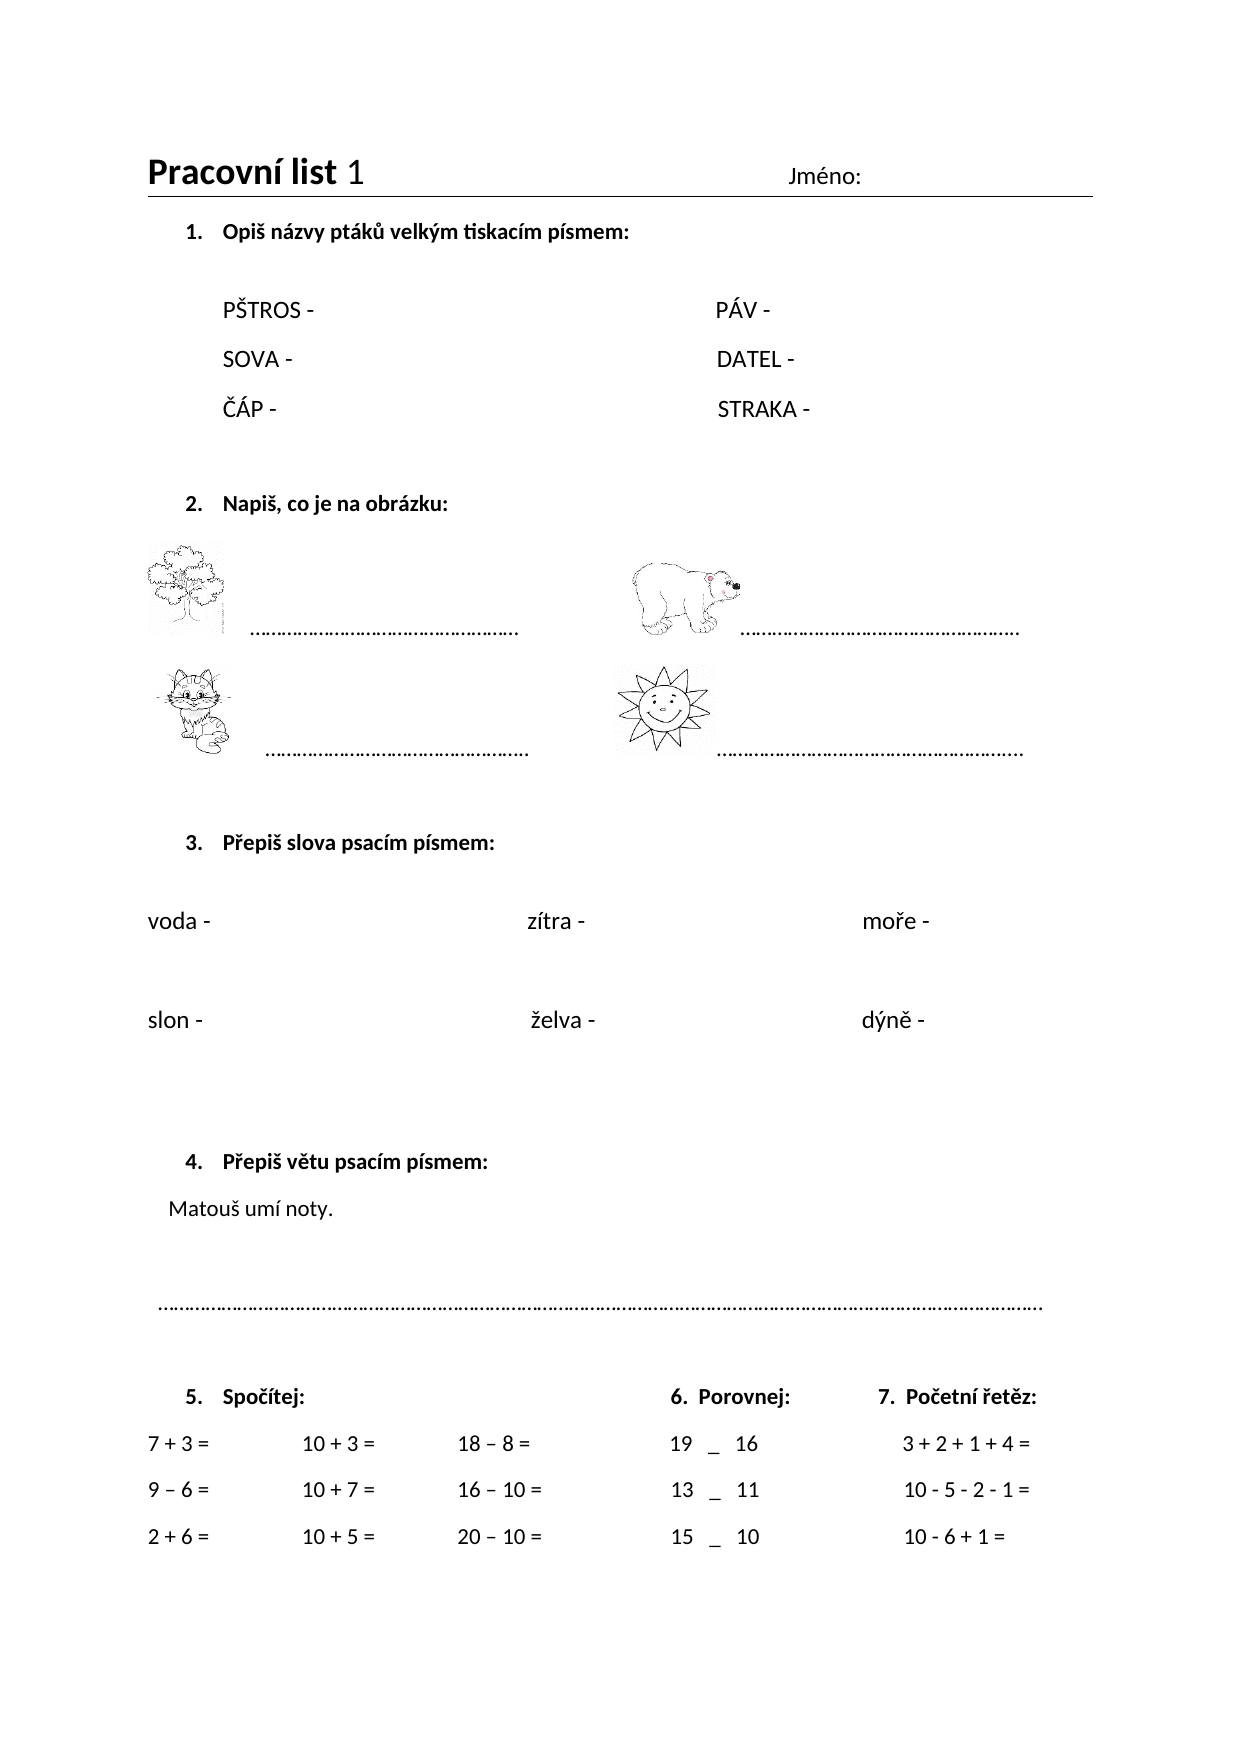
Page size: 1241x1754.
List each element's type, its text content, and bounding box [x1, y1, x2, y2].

list Přepiš větu psacím písmem: [185, 1147, 1093, 1175]
text Pracovní list 1 Jméno: [148, 148, 1093, 196]
text …………………………………………… …………………………………………….. [148, 536, 1093, 641]
list Přepiš slova psacím písmem: [185, 828, 1093, 856]
text 9 – 6 = 10 + 7 = 16 – 10 = 13 _ 11 10 - 5 - 2 - 1 = [148, 1476, 1093, 1503]
picture [147, 659, 245, 757]
picture [632, 563, 740, 635]
text SOVA - DATEL - [223, 343, 1093, 374]
text 2 + 6 = 10 + 5 = 20 – 10 = 15 _ 10 10 - 6 + 1 = [148, 1522, 1093, 1550]
text ČÁP - STRAKA - [223, 393, 1093, 424]
list Spočítej: 6. Porovnej: 7. Početní řetěz: [185, 1382, 1093, 1410]
list Opiš názvy ptáků velkým tiskacím písmem: [185, 217, 1093, 245]
picture [147, 536, 224, 635]
text PŠTROS - PÁV - [223, 294, 1093, 324]
picture [612, 659, 717, 757]
list Napiš, co je na obrázku: [185, 489, 1093, 518]
text ………………………………………….. ……………………………………………….... [148, 659, 1093, 762]
text Matouš umí noty. [148, 1194, 1093, 1222]
text …………………………………………………………………………………………………………………………………………………… [148, 1288, 1093, 1316]
text 7 + 3 = 10 + 3 = 18 – 8 = 19 _ 16 3 + 2 + 1 + 4 = [148, 1429, 1093, 1457]
text slon - želva - dýně - [148, 1004, 1093, 1034]
text voda - zítra - moře - [148, 905, 1093, 935]
